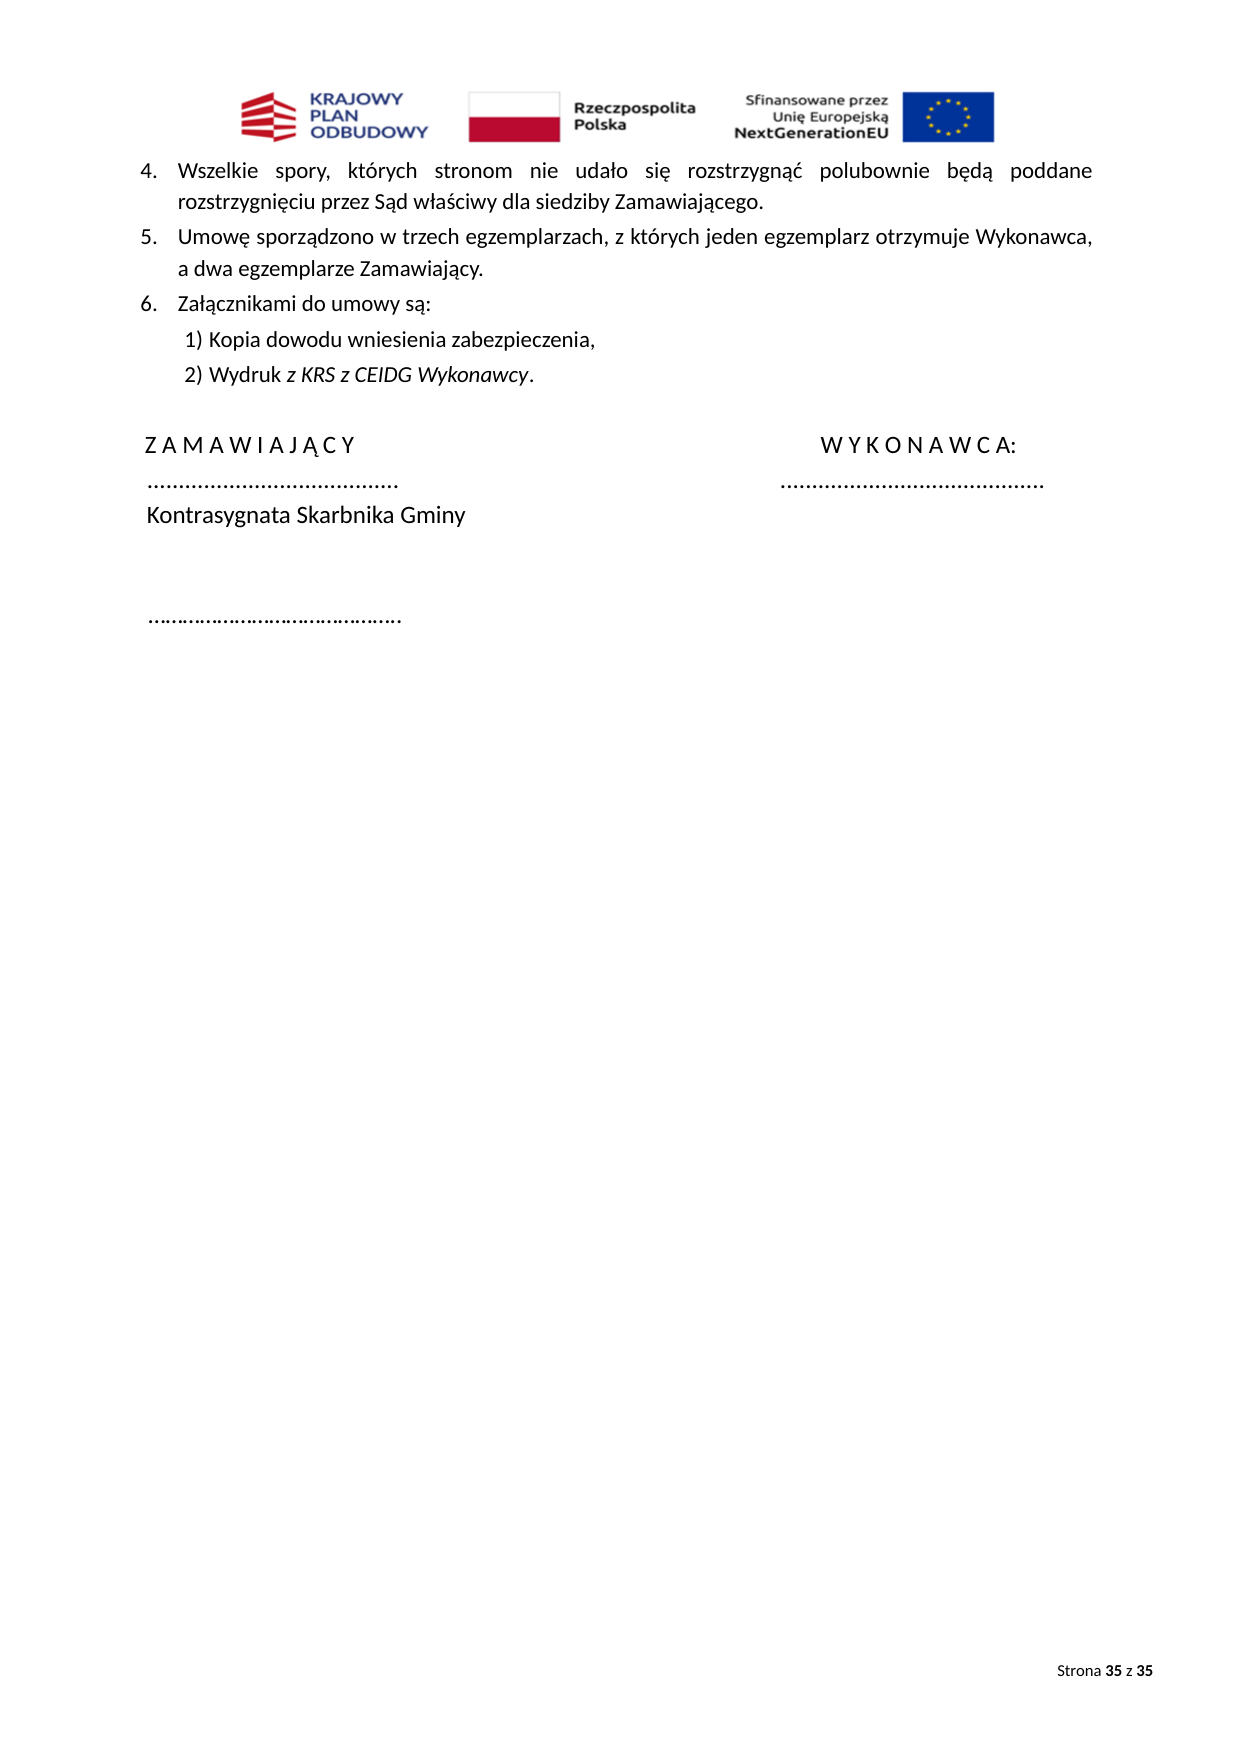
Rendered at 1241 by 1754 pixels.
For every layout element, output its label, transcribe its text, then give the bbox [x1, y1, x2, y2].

list Wszelkie spory, których stronom nie udało się rozstrzygnąć polubownie będą poddane rozstrzygnięciu przez Sąd właściwy dla siedziby Zamawiającego. [140, 156, 1094, 215]
text ........................................ .......................................... [147, 465, 1076, 495]
text 2) Wydruk z KRS z CEIDG Wykonawcy. [184, 360, 635, 388]
text Z A M A W I A J Ą C Y W Y K O N A W C A: [133, 430, 1097, 460]
picture [184, 73, 1065, 156]
text 1) Kopia dowodu wniesienia zabezpieczenia, [184, 325, 635, 353]
list Umowę sporządzono w trzech egzemplarzach, z których jeden egzemplarz otrzymuje Wykonawca, a dwa egzemplarze Zamawiający. [140, 222, 1094, 282]
list Załącznikami do umowy są: [140, 289, 1094, 317]
text …………………………………….. [148, 599, 937, 630]
text Kontrasygnata Skarbnika Gminy [147, 500, 1076, 530]
